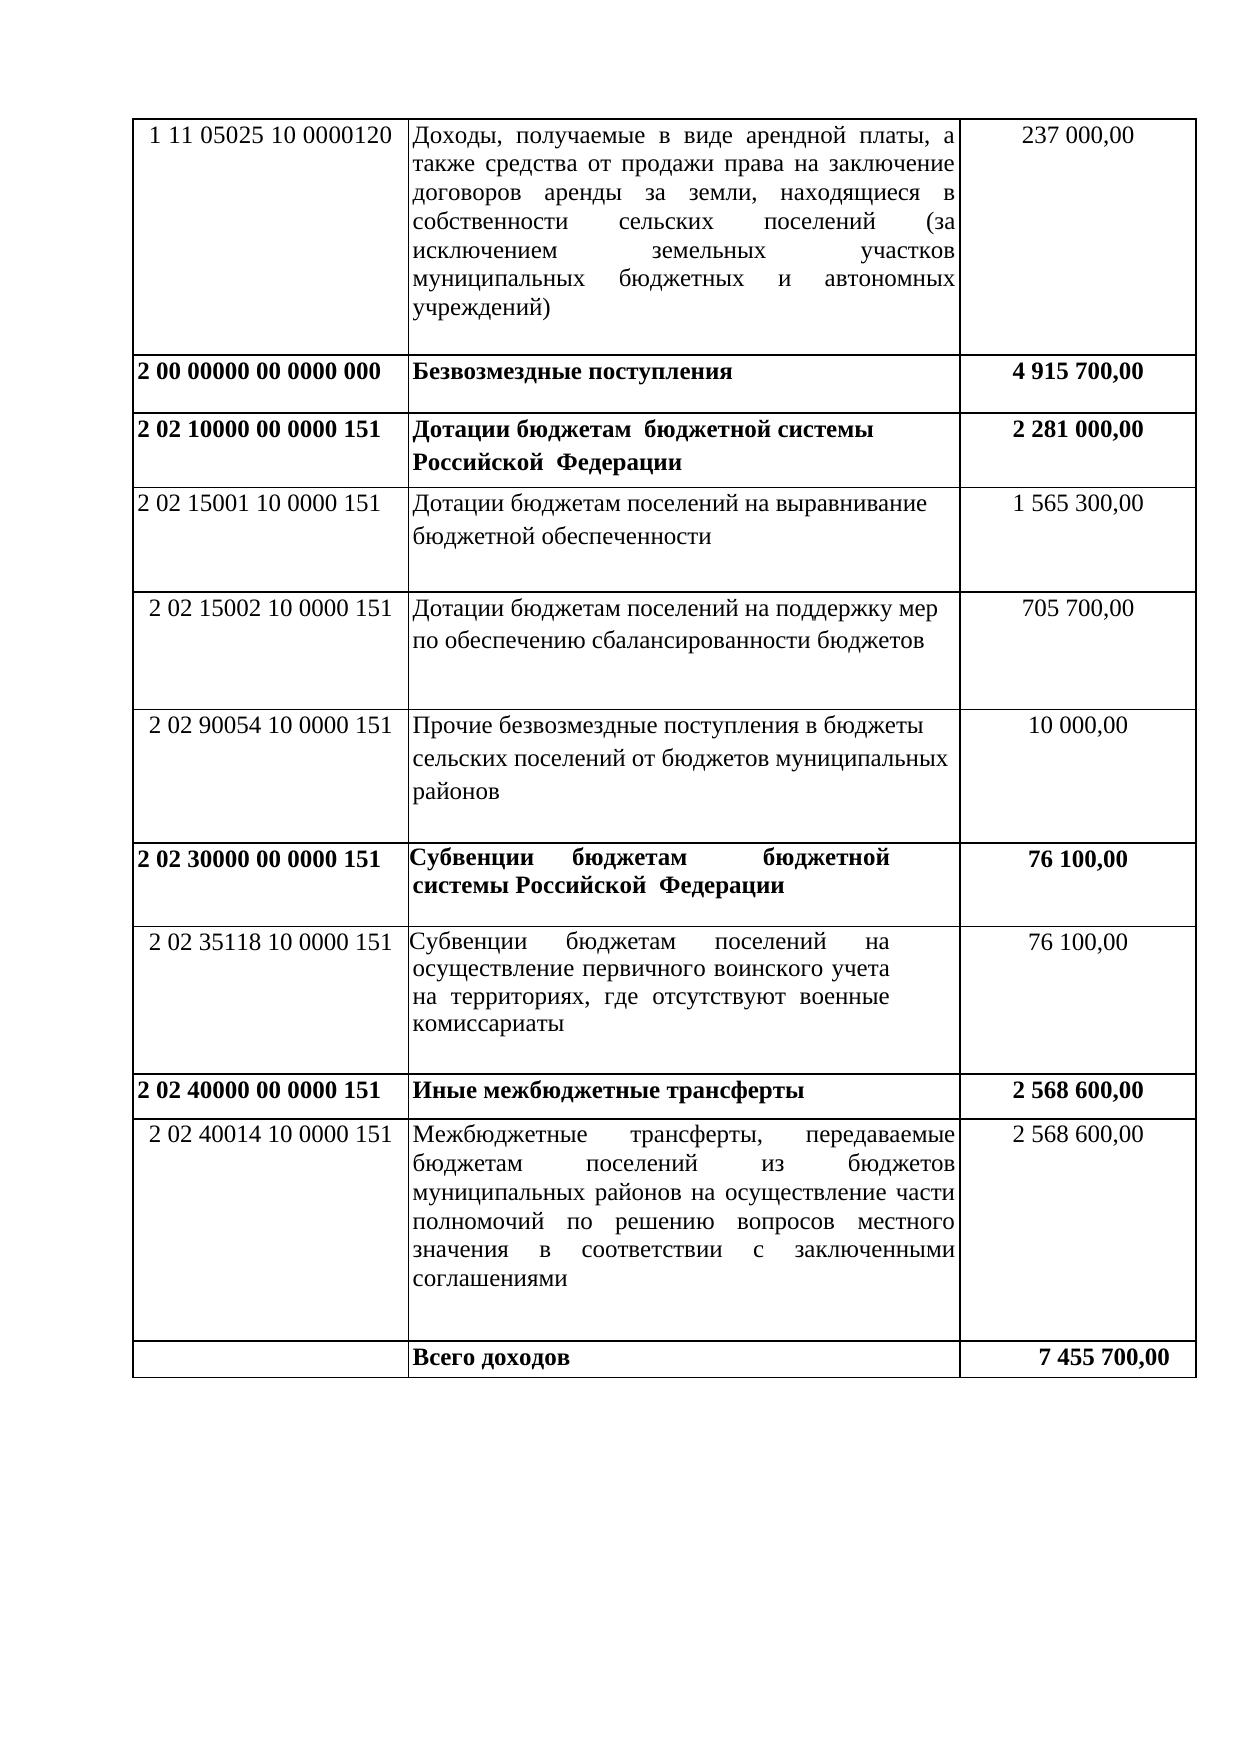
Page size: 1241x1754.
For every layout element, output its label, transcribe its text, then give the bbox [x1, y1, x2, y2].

table_cell 76 100,00 [961, 844, 1195, 926]
table_cell Всего доходов [409, 1342, 959, 1377]
table_cell Доходы, получаемые в виде арендной платы, а также средства от продажи права на заключение договоров аренды за земли, находящиеся в собственности сельских поселений (за исключением земельных участков муниципальных бюджетных и автономных учреждений) [409, 120, 959, 354]
table_cell 2 281 000,00 [961, 414, 1195, 487]
table_cell [134, 1342, 408, 1377]
table_cell 2 02 30000 00 0000 151 [134, 844, 408, 926]
table_cell 237 000,00 [961, 120, 1195, 354]
table_cell Субвенции бюджетам бюджетной системы Российской Федерации [409, 844, 959, 926]
table_cell Дотации бюджетам поселений на выравнивание бюджетной обеспеченности [409, 488, 959, 591]
table_cell 1 565 300,00 [961, 488, 1195, 591]
table_cell Прочие безвозмездные поступления в бюджеты сельских поселений от бюджетов муниципальных районов [409, 710, 959, 842]
table_cell Иные межбюджетные трансферты [409, 1075, 959, 1118]
table_cell 4 915 700,00 [961, 356, 1195, 412]
table_cell 2 02 35118 10 0000 151 [134, 927, 408, 1073]
table_cell 2 02 15001 10 0000 151 [134, 488, 408, 591]
table_cell 1 11 05025 10 0000120 [134, 120, 408, 354]
table_cell 2 02 15002 10 0000 151 [134, 593, 408, 709]
table_cell 2 568 600,00 [961, 1120, 1195, 1340]
table_cell Безвозмездные поступления [409, 356, 959, 412]
table_cell Субвенции бюджетам поселений на осуществление первичного воинского учета на территориях, где отсутствуют военные комиссариаты [409, 927, 959, 1073]
table_cell 2 02 40000 00 0000 151 [134, 1075, 408, 1118]
table_cell 7 455 700,00 [961, 1342, 1195, 1377]
table_cell 10 000,00 [961, 710, 1195, 842]
table_cell 705 700,00 [961, 593, 1195, 709]
table_cell 2 02 10000 00 0000 151 [134, 414, 408, 487]
table_cell 2 02 40014 10 0000 151 [134, 1120, 408, 1340]
table_cell 2 02 90054 10 0000 151 [134, 710, 408, 842]
table_cell 76 100,00 [961, 927, 1195, 1073]
table_cell 2 568 600,00 [961, 1075, 1195, 1118]
table_cell 2 00 00000 00 0000 000 [134, 356, 408, 412]
table_cell Межбюджетные трансферты, передаваемые бюджетам поселений из бюджетов муниципальных районов на осуществление части полномочий по решению вопросов местного значения в соответствии с заключенными соглашениями [409, 1120, 959, 1340]
table_cell Дотации бюджетам бюджетной системы Российской Федерации [409, 414, 959, 487]
table_cell Дотации бюджетам поселений на поддержку мер по обеспечению сбалансированности бюджетов [409, 593, 959, 709]
